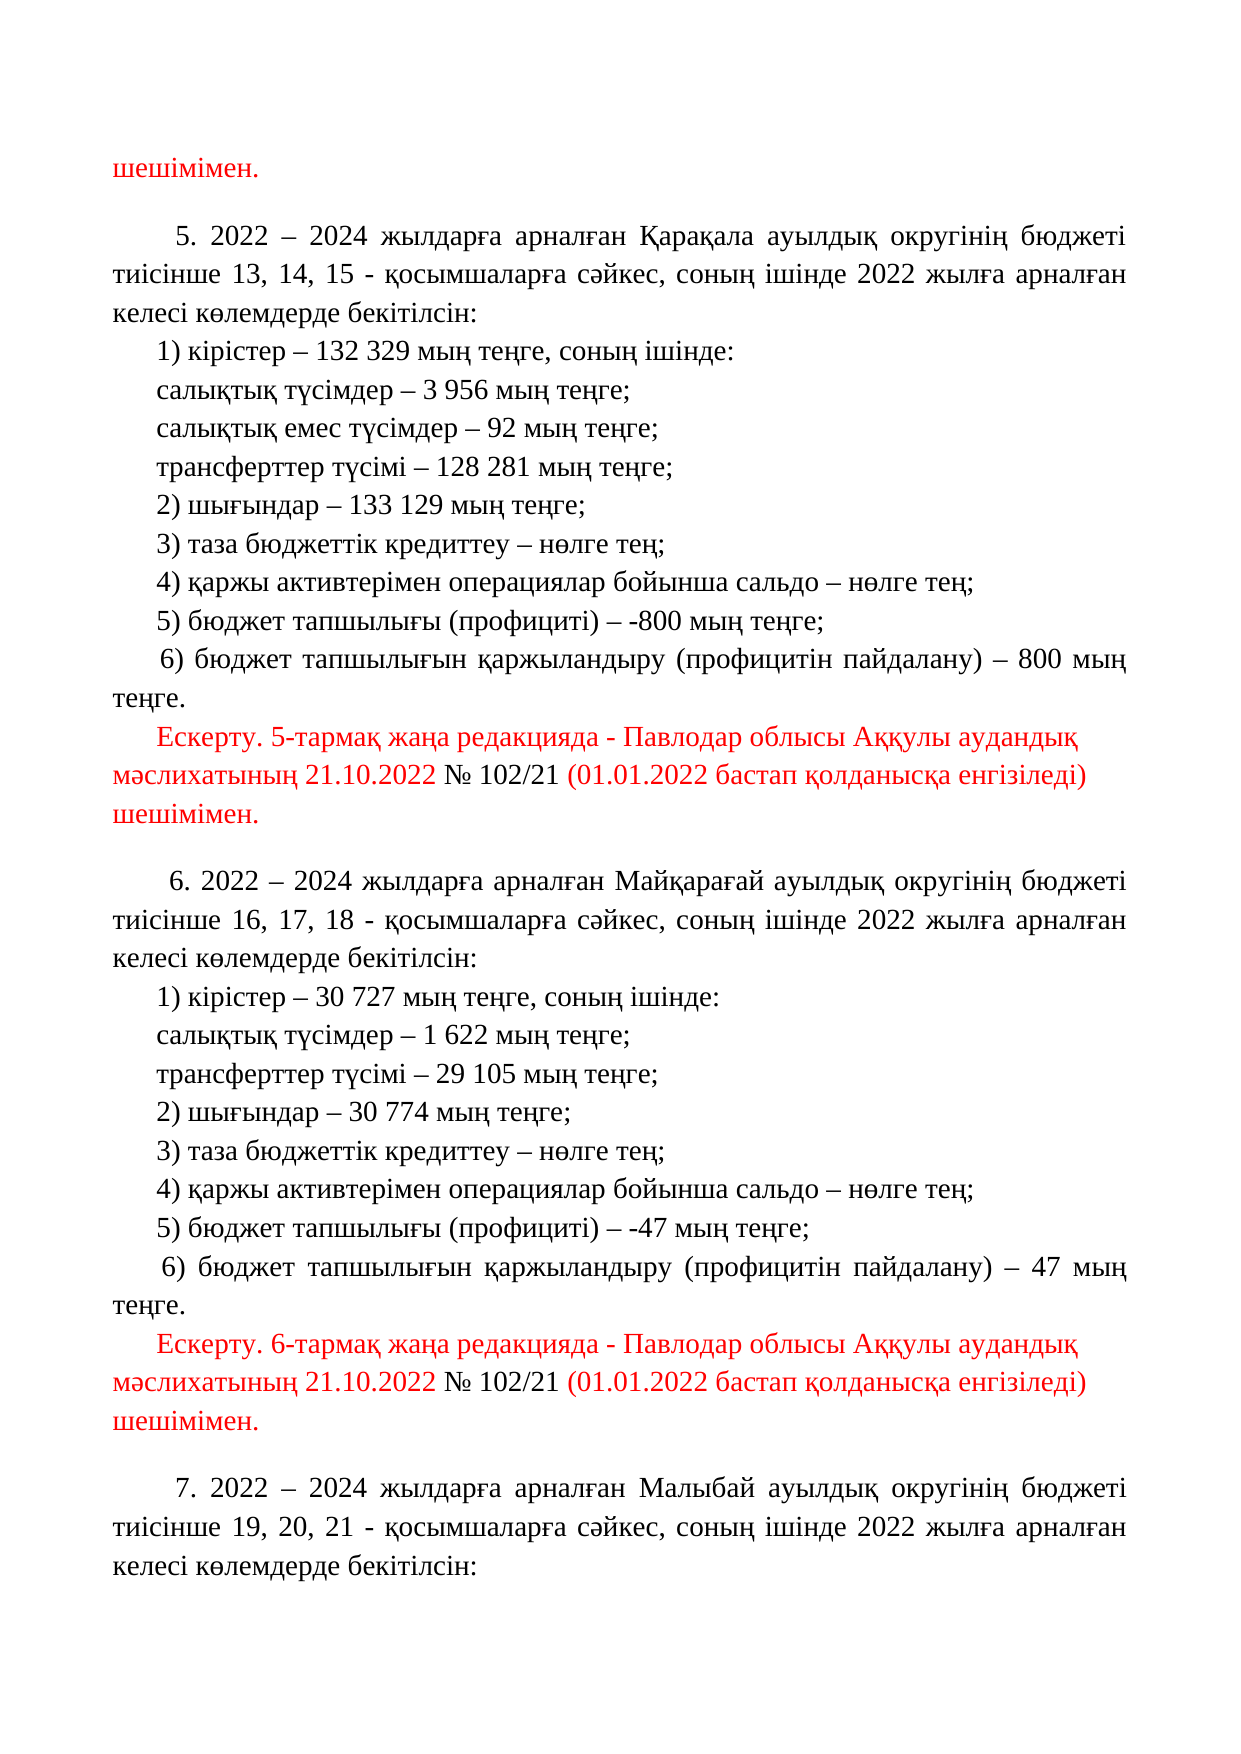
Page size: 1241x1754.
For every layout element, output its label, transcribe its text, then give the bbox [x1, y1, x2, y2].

text 5. 2022 – 2024 жылдарға арналған Қарақала ауылдық округінің бюджеті тиісінше 13, 14, 15 - қосымшаларға сәйкес, соның ішінде 2022 жылға арналған келесі көлемдерде бекітілсін: [112, 218, 1128, 328]
text 1) кірістер – 30 727 мың теңге, соның ішінде: [112, 979, 1128, 1012]
text 3) таза бюджеттік кредиттеу – нөлге тең; [112, 1133, 1128, 1167]
text трансферттер түсімі – 128 281 мың теңге; [112, 449, 1128, 482]
text 7. 2022 – 2024 жылдарға арналған Малыбай ауылдық округінің бюджеті тиісінше 19, 20, 21 - қосымшаларға сәйкес, соның ішінде 2022 жылға арналған келесі көлемдерде бекітілсін: [112, 1471, 1128, 1581]
text 5) бюджет тапшылығы (профициті) – -800 мың теңге; [112, 603, 1128, 637]
text 6) бюджет тапшылығын қаржыландыру (профицитін пайдалану) – 47 мың теңге. [112, 1249, 1128, 1321]
text 1) кірістер – 132 329 мың теңге, соның ішінде: [112, 333, 1128, 367]
text 4) қаржы активтерімен операциялар бойынша сальдо – нөлге тең; [112, 564, 1128, 598]
text салықтық емес түсімдер – 92 мың теңге; [112, 410, 1128, 444]
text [112, 150, 1128, 214]
text 2) шығындар – 133 129 мың теңге; [112, 487, 1128, 521]
text 5) бюджет тапшылығы (профициті) – -47 мың теңге; [112, 1210, 1128, 1244]
text Ескерту. 6-тармақ жаңа редакцияда - Павлодар облысы Аққулы аудандық мәслихатының 21.10.2022 № 102/21 (01.01.2022 бастап қолданысқа енгізіледі) шешімімен. [112, 1326, 1128, 1467]
text салықтық түсімдер – 1 622 мың теңге; [112, 1017, 1128, 1051]
text Ескерту. 5-тармақ жаңа редакцияда - Павлодар облысы Аққулы аудандық мәслихатының 21.10.2022 № 102/21 (01.01.2022 бастап қолданысқа енгізіледі) шешімімен. [112, 719, 1128, 859]
text 6) бюджет тапшылығын қаржыландыру (профицитін пайдалану) – 800 мың теңге. [112, 642, 1128, 714]
text 4) қаржы активтерімен операциялар бойынша сальдо – нөлге тең; [112, 1172, 1128, 1205]
text салықтық түсімдер – 3 956 мың теңге; [112, 372, 1128, 405]
text трансферттер түсімі – 29 105 мың теңге; [112, 1056, 1128, 1089]
text 6. 2022 – 2024 жылдарға арналған Майқарағай ауылдық округінің бюджеті тиісінше 16, 17, 18 - қосымшаларға сәйкес, соның ішінде 2022 жылға арналған келесі көлемдерде бекітілсін: [112, 863, 1128, 974]
text 2) шығындар – 30 774 мың теңге; [112, 1094, 1128, 1128]
text 3) таза бюджеттік кредиттеу – нөлге тең; [112, 526, 1128, 559]
